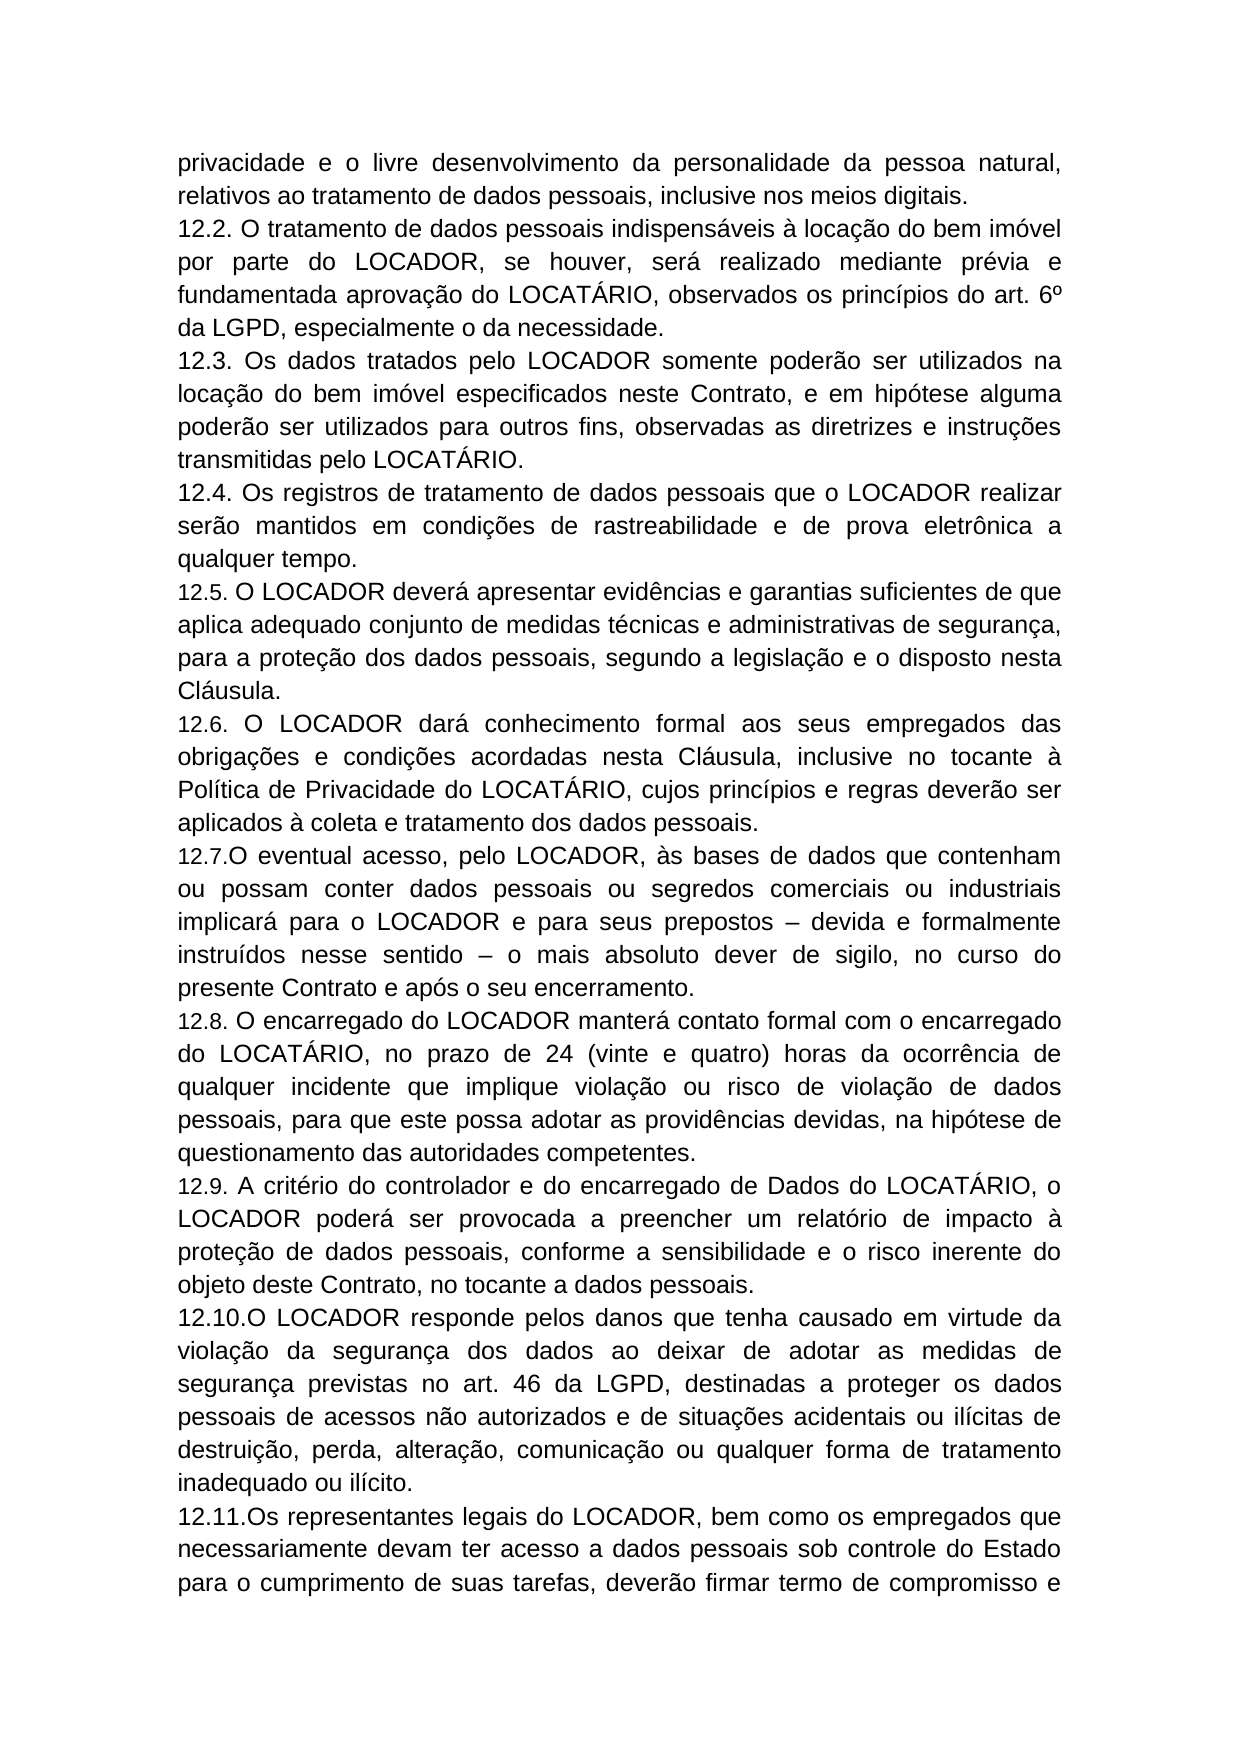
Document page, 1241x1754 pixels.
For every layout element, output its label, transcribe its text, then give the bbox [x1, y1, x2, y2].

text 12.2. O tratamento de dados pessoais indispensáveis à locação do bem imóvel por parte do LOCADOR, se houver, será realizado mediante prévia e fundamentada aprovação do LOCATÁRIO, observados os princípios do art. 6º da LGPD, especialmente o da necessidade. [177, 214, 1063, 341]
text 12.9. A critério do controlador e do encarregado de Dados do LOCATÁRIO, o LOCADOR poderá ser provocada a preencher um relatório de impacto à proteção de dados pessoais, conforme a sensibilidade e o risco inerente do objeto deste Contrato, no tocante a dados pessoais. [177, 1171, 1063, 1299]
text 12.4. Os registros de tratamento de dados pessoais que o LOCADOR realizar serão mantidos em condições de rastreabilidade e de prova eletrônica a qualquer tempo. [177, 478, 1063, 573]
text 12.8. O encarregado do LOCADOR manterá contato formal com o encarregado do LOCATÁRIO, no prazo de 24 (vinte e quatro) horas da ocorrência de qualquer incidente que implique violação ou risco de violação de dados pessoais, para que este possa adotar as providências devidas, na hipótese de questionamento das autoridades competentes. [177, 1006, 1063, 1167]
text 12.5. O LOCADOR deverá apresentar evidências e garantias suficientes de que aplica adequado conjunto de medidas técnicas e administrativas de segurança, para a proteção dos dados pessoais, segundo a legislação e o disposto nesta Cláusula. [177, 577, 1063, 705]
text 12.10.O LOCADOR responde pelos danos que tenha causado em virtude da violação da segurança dos dados ao deixar de adotar as medidas de segurança previstas no art. 46 da LGPD, destinadas a proteger os dados pessoais de acessos não autorizados e de situações acidentais ou ilícitas de destruição, perda, alteração, comunicação ou qualquer forma de tratamento inadequado ou ilícito. [177, 1303, 1063, 1497]
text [177, 148, 1063, 209]
text 12.3. Os dados tratados pelo LOCADOR somente poderão ser utilizados na locação do bem imóvel especificados neste Contrato, e em hipótese alguma poderão ser utilizados para outros fins, observadas as diretrizes e instruções transmitidas pelo LOCATÁRIO. [177, 346, 1063, 473]
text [177, 1501, 1063, 1596]
text 12.7.O eventual acesso, pelo LOCADOR, às bases de dados que contenham ou possam conter dados pessoais ou segredos comerciais ou industriais implicará para o LOCADOR e para seus prepostos – devida e formalmente instruídos nesse sentido – o mais absoluto dever de sigilo, no curso do presente Contrato e após o seu encerramento. [177, 841, 1063, 1002]
text 12.6. O LOCADOR dará conhecimento formal aos seus empregados das obrigações e condições acordadas nesta Cláusula, inclusive no tocante à Política de Privacidade do LOCATÁRIO, cujos princípios e regras deverão ser aplicados à coleta e tratamento dos dados pessoais. [177, 709, 1063, 837]
